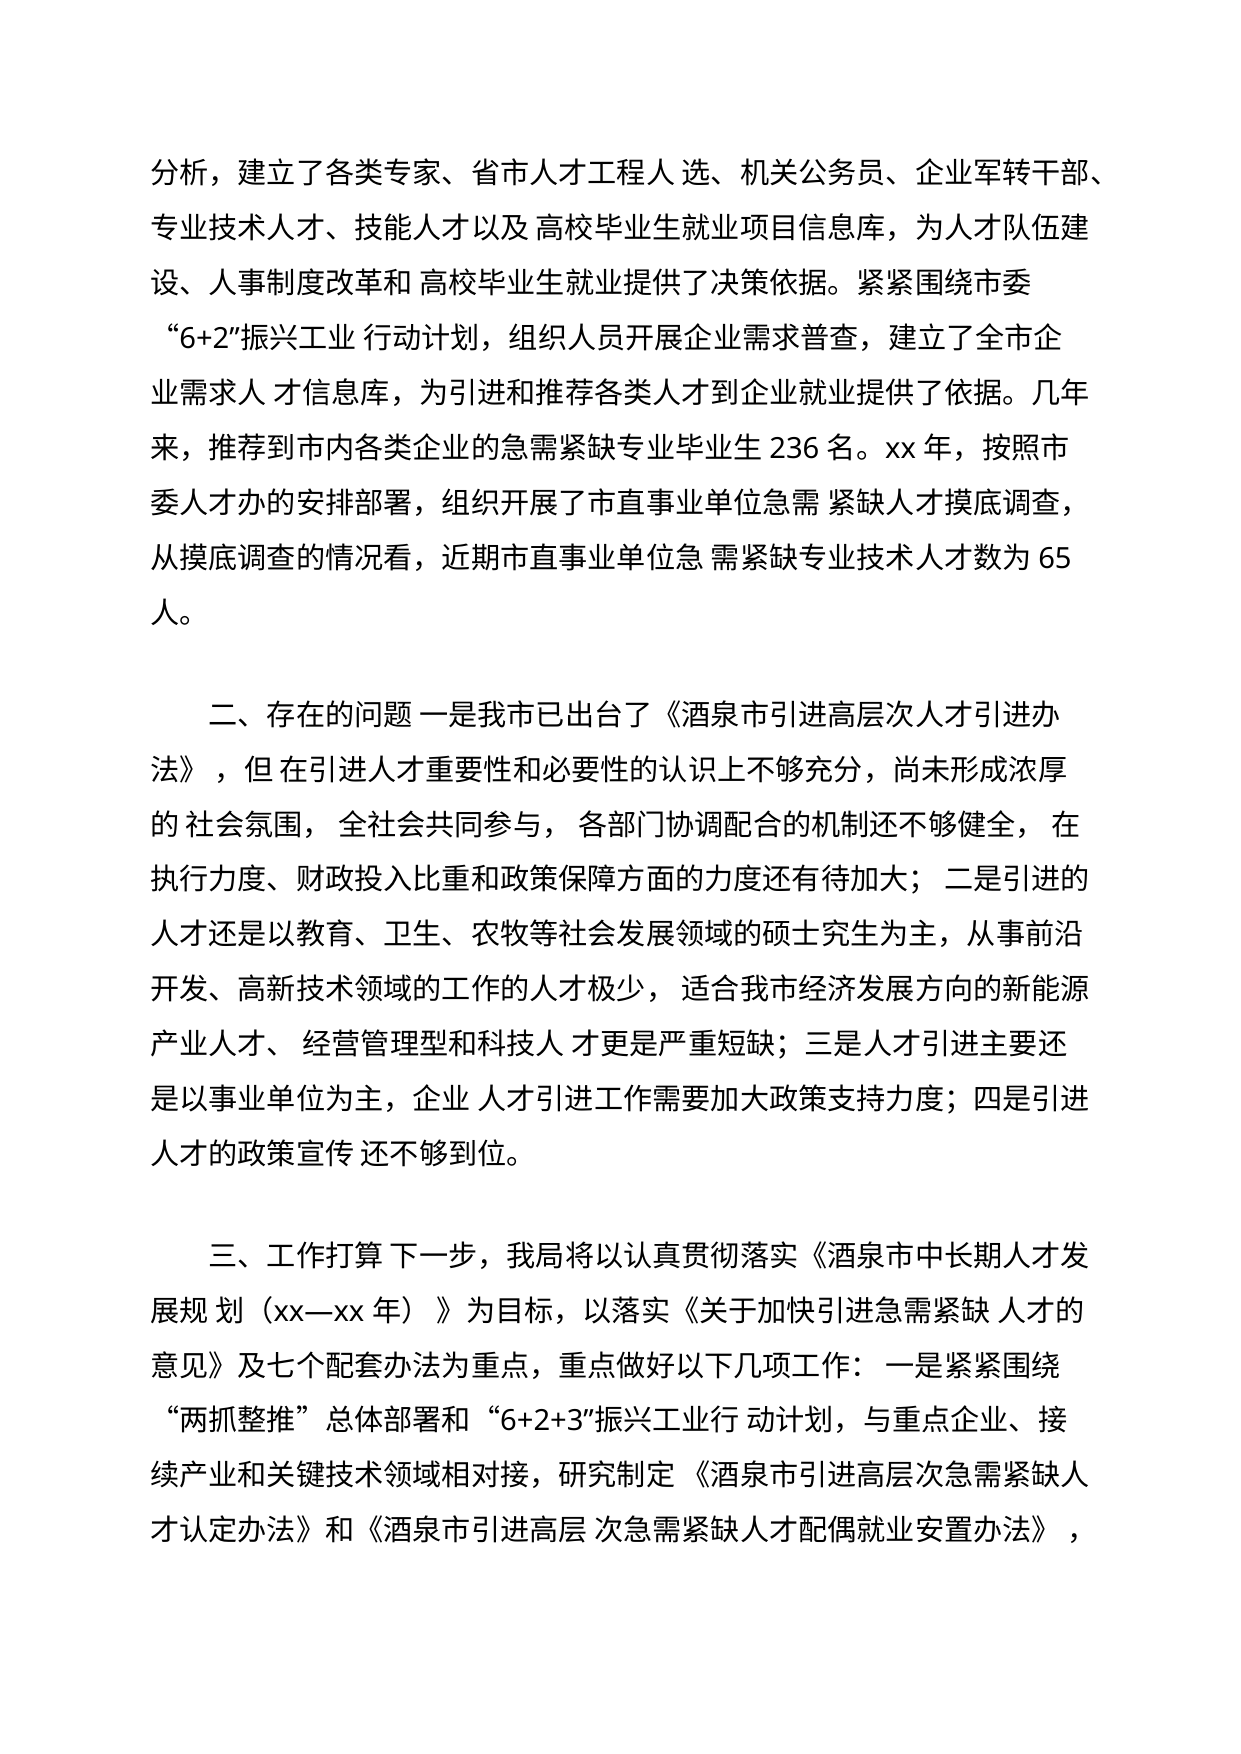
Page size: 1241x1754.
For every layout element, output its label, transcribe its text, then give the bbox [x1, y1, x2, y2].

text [150, 150, 1090, 632]
text 二、存在的问题 一是我市已出台了《酒泉市引进高层次人才引进办法》 ，但 在引进人才重要性和必要性的认识上不够充分，尚未形成浓厚的 社会氛围， 全社会共同参与， 各部门协调配合的机制还不够健全， 在执行力度、财政投入比重和政策保障方面的力度还有待加大； 二是引进的人才还是以教育、卫生、农牧等社会发展领域的硕士究生为主，从事前沿开发、高新技术领域的工作的人才极少， 适合我市经济发展方向的新能源产业人才、 经营管理型和科技人 才更是严重短缺；三是人才引进主要还是以事业单位为主，企业 人才引进工作需要加大政策支持力度；四是引进人才的政策宣传 还不够到位。 [150, 691, 1090, 1173]
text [150, 1232, 1090, 1549]
